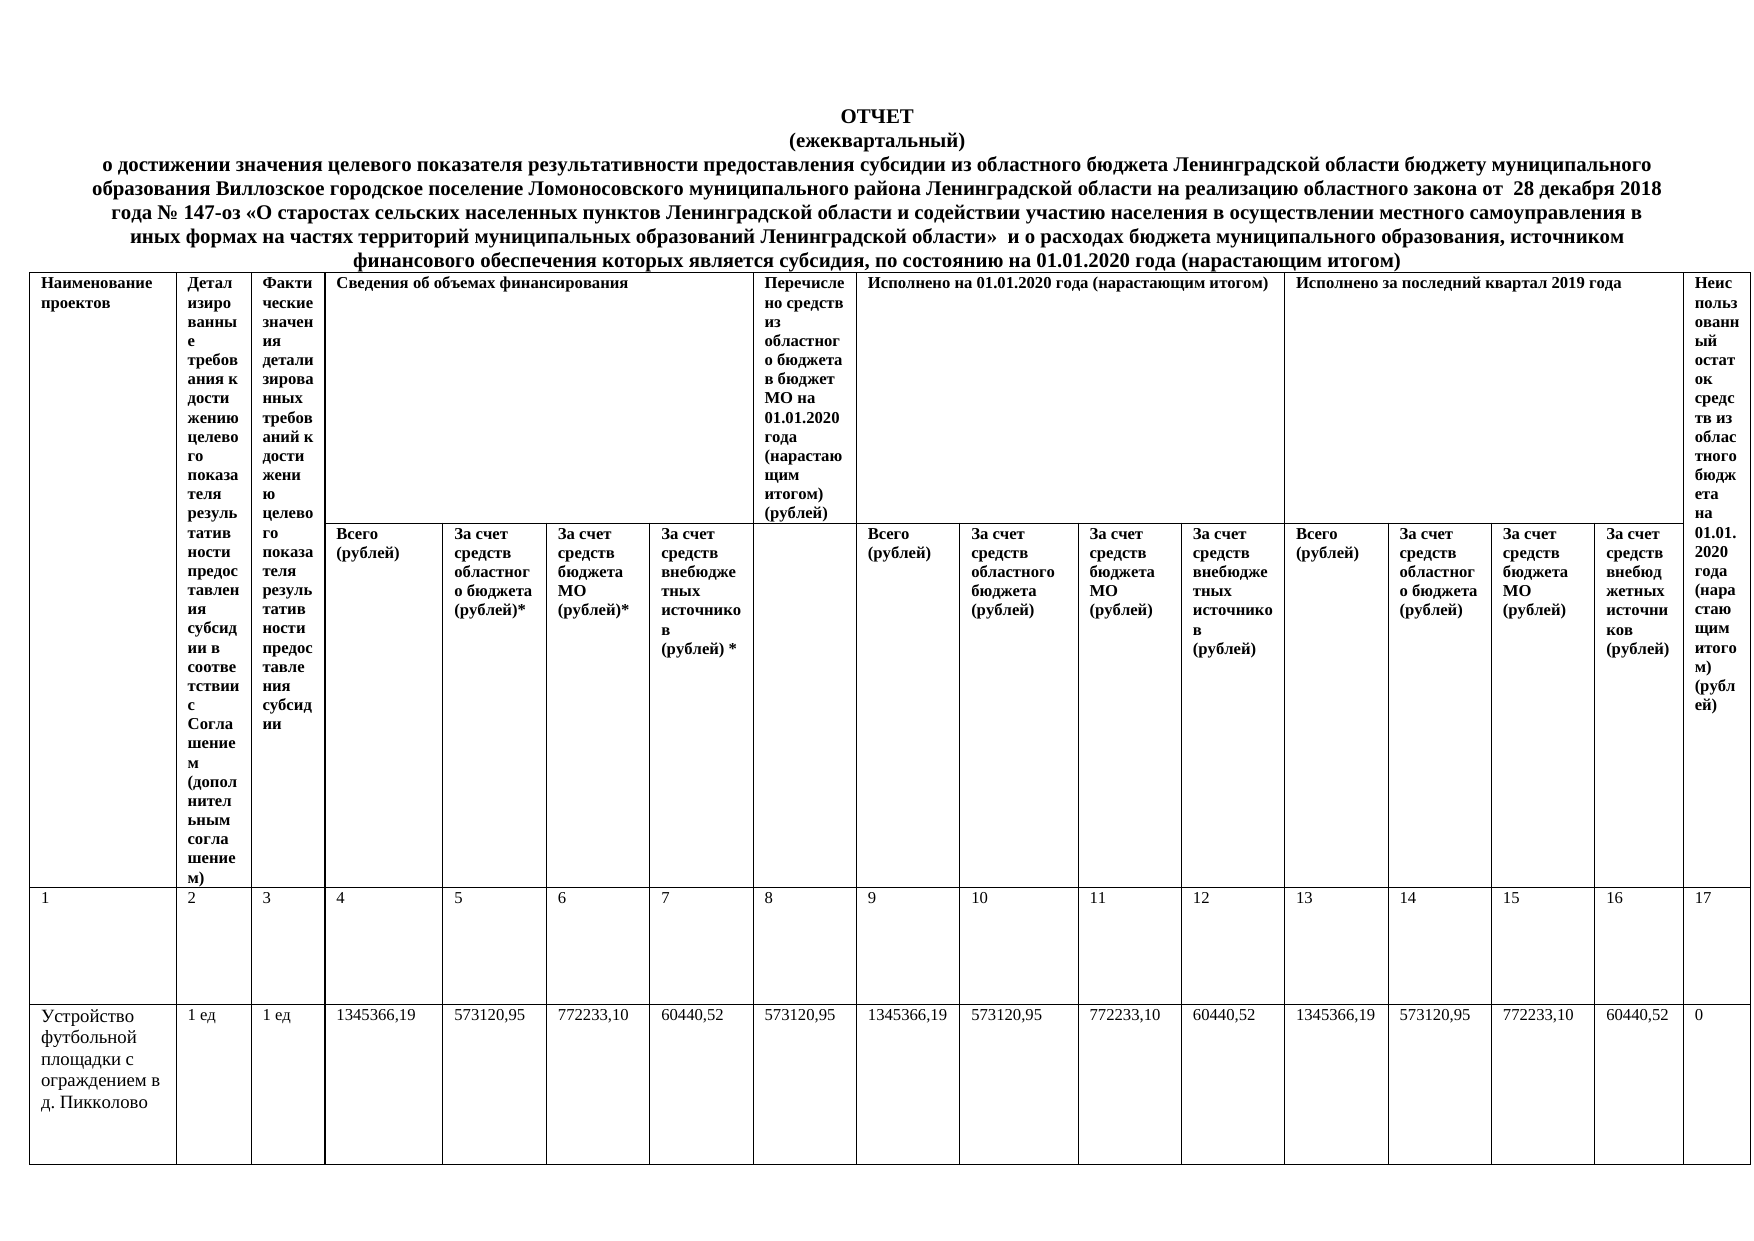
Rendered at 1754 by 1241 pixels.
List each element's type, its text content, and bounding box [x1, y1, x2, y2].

table_cell 3 [252, 888, 324, 1004]
table_cell 772233,10 [1492, 1005, 1594, 1164]
text ОТЧЕТ [89, 104, 1665, 128]
table_cell 15 [1492, 888, 1594, 1004]
table_cell 1 ед [177, 1005, 251, 1164]
table_header Наименование проектов [30, 273, 176, 887]
table_cell 573120,95 [443, 1005, 546, 1164]
text (ежеквартальный) [89, 128, 1665, 152]
table_cell 60440,52 [1595, 1005, 1683, 1164]
table_header Перечислено средств из областного бюджета в бюджет МО на 01.01.2020 года (нарастающим итогом) (рублей) [754, 273, 856, 522]
table_cell За счет средств областного бюджета (рублей)* [443, 524, 546, 887]
table_cell Всего (рублей) [326, 524, 442, 887]
table_cell 60440,52 [1182, 1005, 1284, 1164]
table_cell Всего (рублей) [857, 524, 959, 887]
table_cell 7 [650, 888, 753, 1004]
table_cell 1 ед [252, 1005, 324, 1164]
table_cell За счет средств бюджета МО (рублей) [1079, 524, 1181, 887]
table_cell 1345366,19 [326, 1005, 442, 1164]
table_cell За счет средств областного бюджета (рублей) [1389, 524, 1491, 887]
table_cell За счет средств бюджета МО (рублей) [1492, 524, 1594, 887]
table_cell 573120,95 [754, 1005, 856, 1164]
table_cell За счет средств областного бюджета (рублей) [960, 524, 1078, 887]
table_cell 16 [1595, 888, 1683, 1004]
table_header Исполнено на 01.01.2020 года (нарастающим итогом) [857, 273, 1284, 522]
table_cell 1345366,19 [857, 1005, 959, 1164]
table_cell 2 [177, 888, 251, 1004]
table_cell 573120,95 [960, 1005, 1078, 1164]
table_cell 772233,10 [1079, 1005, 1181, 1164]
table_cell За счет средств бюджета МО (рублей)* [547, 524, 649, 887]
text о достижении значения целевого показателя результативности предоставления субсидии из областного бюджета Ленинградской области бюджету муниципального образования Виллозское городское поселение Ломоносовского муниципального района Ленинградской области на реализацию областного закона от 28 декабря 2018 года № 147-оз «О старостах сельских населенных пунктов Ленинградской области и содействии участию населения в осуществлении местного самоуправления в иных формах на частях территорий муниципальных образований Ленинградской области» и о расходах бюджета муниципального образования, источником финансового обеспечения которых является субсидия, по состоянию на 01.01.2020 года (нарастающим итогом) [89, 152, 1665, 272]
table_cell 13 [1285, 888, 1388, 1004]
table_cell За счет средств внебюджетных источников (рублей) [1182, 524, 1284, 887]
table_cell 60440,52 [650, 1005, 753, 1164]
table_cell 4 [326, 888, 442, 1004]
table_cell 9 [857, 888, 959, 1004]
table_cell Устройство футбольной площадки с ограждением в д. Пикколово [30, 1005, 176, 1164]
table_cell 11 [1079, 888, 1181, 1004]
table_cell За счет средств внебюджетных источников (рублей) [1595, 524, 1683, 887]
table_cell 14 [1389, 888, 1491, 1004]
table_header Сведения об объемах финансирования [326, 273, 753, 522]
table_cell 10 [960, 888, 1078, 1004]
table_cell 772233,10 [547, 1005, 649, 1164]
table_cell [754, 524, 856, 887]
table_header Неиспользованный остаток средств из областного бюджета на 01.01.2020 года (нарастающим итогом) (рублей) [1684, 273, 1750, 887]
table_cell 5 [443, 888, 546, 1004]
table_cell За счет средств внебюджетных источников (рублей) * [650, 524, 753, 887]
table_cell 17 [1684, 888, 1750, 1004]
table_cell Всего (рублей) [1285, 524, 1388, 887]
table_cell 1345366,19 [1285, 1005, 1388, 1164]
table_header Фактические значения детализированных требований к достижению целевого показателя результативности предоставления субсидии [252, 273, 324, 887]
table_cell 6 [547, 888, 649, 1004]
table_header Исполнено за последний квартал 2019 года [1285, 273, 1683, 522]
table_cell 573120,95 [1389, 1005, 1491, 1164]
table_cell 1 [30, 888, 176, 1004]
table_cell 12 [1182, 888, 1284, 1004]
table_header Детализированные требования к достижению целевого показателя результативности предоставления субсидии в соответствии с Соглашением (дополнительным соглашением) [177, 273, 251, 887]
table_cell 8 [754, 888, 856, 1004]
table_cell 0 [1684, 1005, 1750, 1164]
